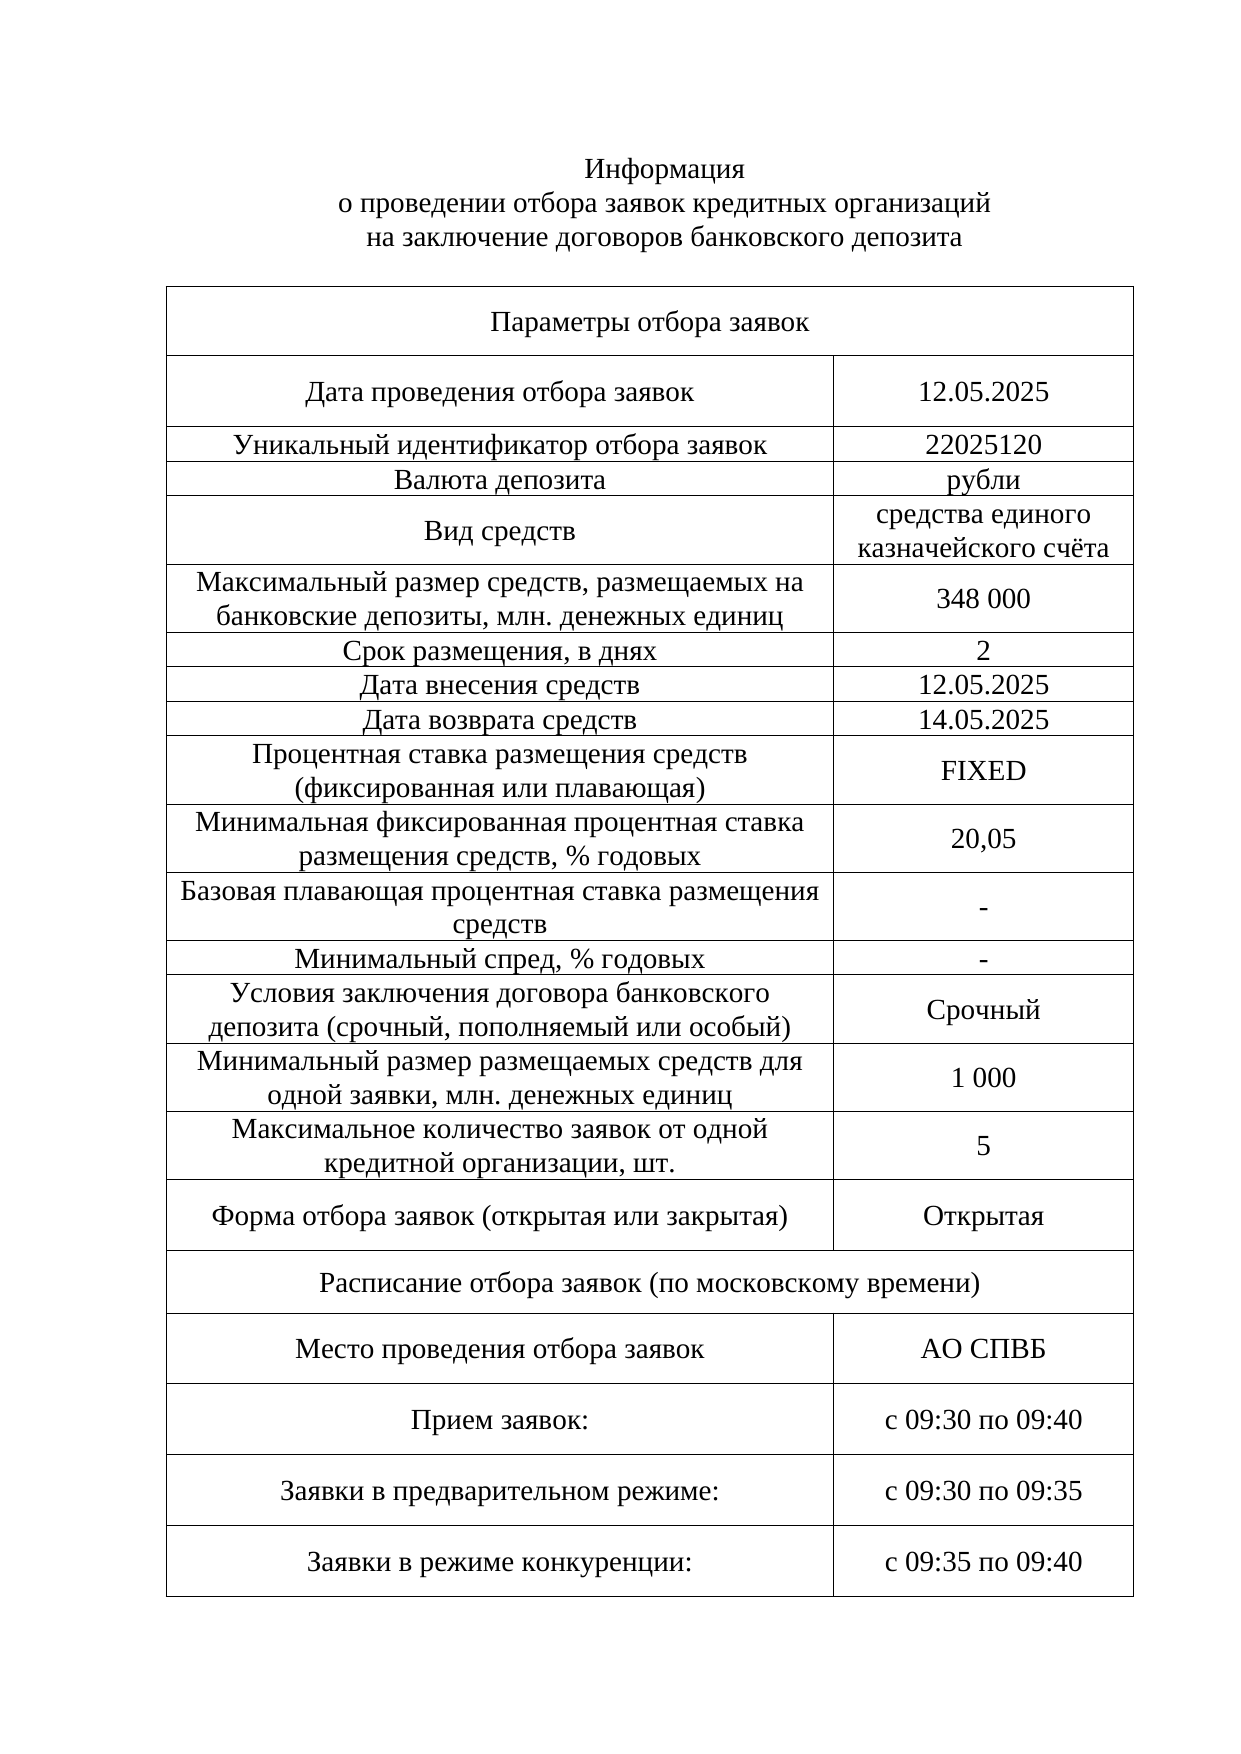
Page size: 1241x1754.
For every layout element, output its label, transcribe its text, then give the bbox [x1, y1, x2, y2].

table_cell Срочный [834, 975, 1133, 1042]
table_cell средства единого казначейского счёта [834, 496, 1133, 563]
table_cell с 09:35 по 09:40 [834, 1526, 1133, 1596]
table_cell 2 [834, 633, 1133, 666]
text о проведении отбора заявок кредитных организаций [177, 185, 1152, 219]
table_cell FIXED [834, 736, 1133, 803]
table_cell 22025120 [834, 427, 1133, 461]
text Информация [177, 152, 1152, 185]
table_cell 20,05 [834, 805, 1133, 872]
table_cell Вид средств [167, 496, 833, 563]
table_cell Расписание отбора заявок (по московскому времени) [167, 1251, 1133, 1312]
table_cell рубли [834, 462, 1133, 495]
table_cell 1 000 [834, 1044, 1133, 1111]
table_cell Дата проведения отбора заявок [167, 356, 833, 426]
table_cell Форма отбора заявок (открытая или закрытая) [167, 1180, 833, 1249]
table_cell Валюта депозита [167, 462, 833, 495]
table_cell 5 [834, 1112, 1133, 1179]
table_cell 12.05.2025 [834, 667, 1133, 701]
table_cell Условия заключения договора банковского депозита (срочный, пополняемый или особый) [167, 975, 833, 1042]
table_cell Базовая плавающая процентная ставка размещения средств [167, 873, 833, 940]
table_cell Минимальная фиксированная процентная ставка размещения средств, % годовых [167, 805, 833, 872]
table_cell Место проведения отбора заявок [167, 1314, 833, 1383]
table_cell 14.05.2025 [834, 702, 1133, 735]
table_cell Дата возврата средств [167, 702, 833, 735]
table_cell Заявки в режиме конкуренции: [167, 1526, 833, 1596]
table_header Параметры отбора заявок [167, 287, 1133, 355]
table_cell Минимальный спред, % годовых [167, 941, 833, 974]
table_cell с 09:30 по 09:35 [834, 1455, 1133, 1525]
table_cell Срок размещения, в днях [167, 633, 833, 666]
table_cell Открытая [834, 1180, 1133, 1249]
table_cell - [834, 941, 1133, 974]
table_cell Максимальный размер средств, размещаемых на банковские депозиты, млн. денежных единиц [167, 565, 833, 632]
table_cell Минимальный размер размещаемых средств для одной заявки, млн. денежных единиц [167, 1044, 833, 1111]
text на заключение договоров банковского депозита [177, 219, 1152, 252]
table_cell Дата внесения средств [167, 667, 833, 701]
table_cell Прием заявок: [167, 1384, 833, 1454]
table_cell Процентная ставка размещения средств (фиксированная или плавающая) [167, 736, 833, 803]
table_cell АО СПВБ [834, 1314, 1133, 1383]
table_cell 12.05.2025 [834, 356, 1133, 426]
table_cell с 09:30 по 09:40 [834, 1384, 1133, 1454]
table_cell - [834, 873, 1133, 940]
table_cell Уникальный идентификатор отбора заявок [167, 427, 833, 461]
table_cell Заявки в предварительном режиме: [167, 1455, 833, 1525]
table_cell Максимальное количество заявок от одной кредитной организации, шт. [167, 1112, 833, 1179]
table_cell 348 000 [834, 565, 1133, 632]
